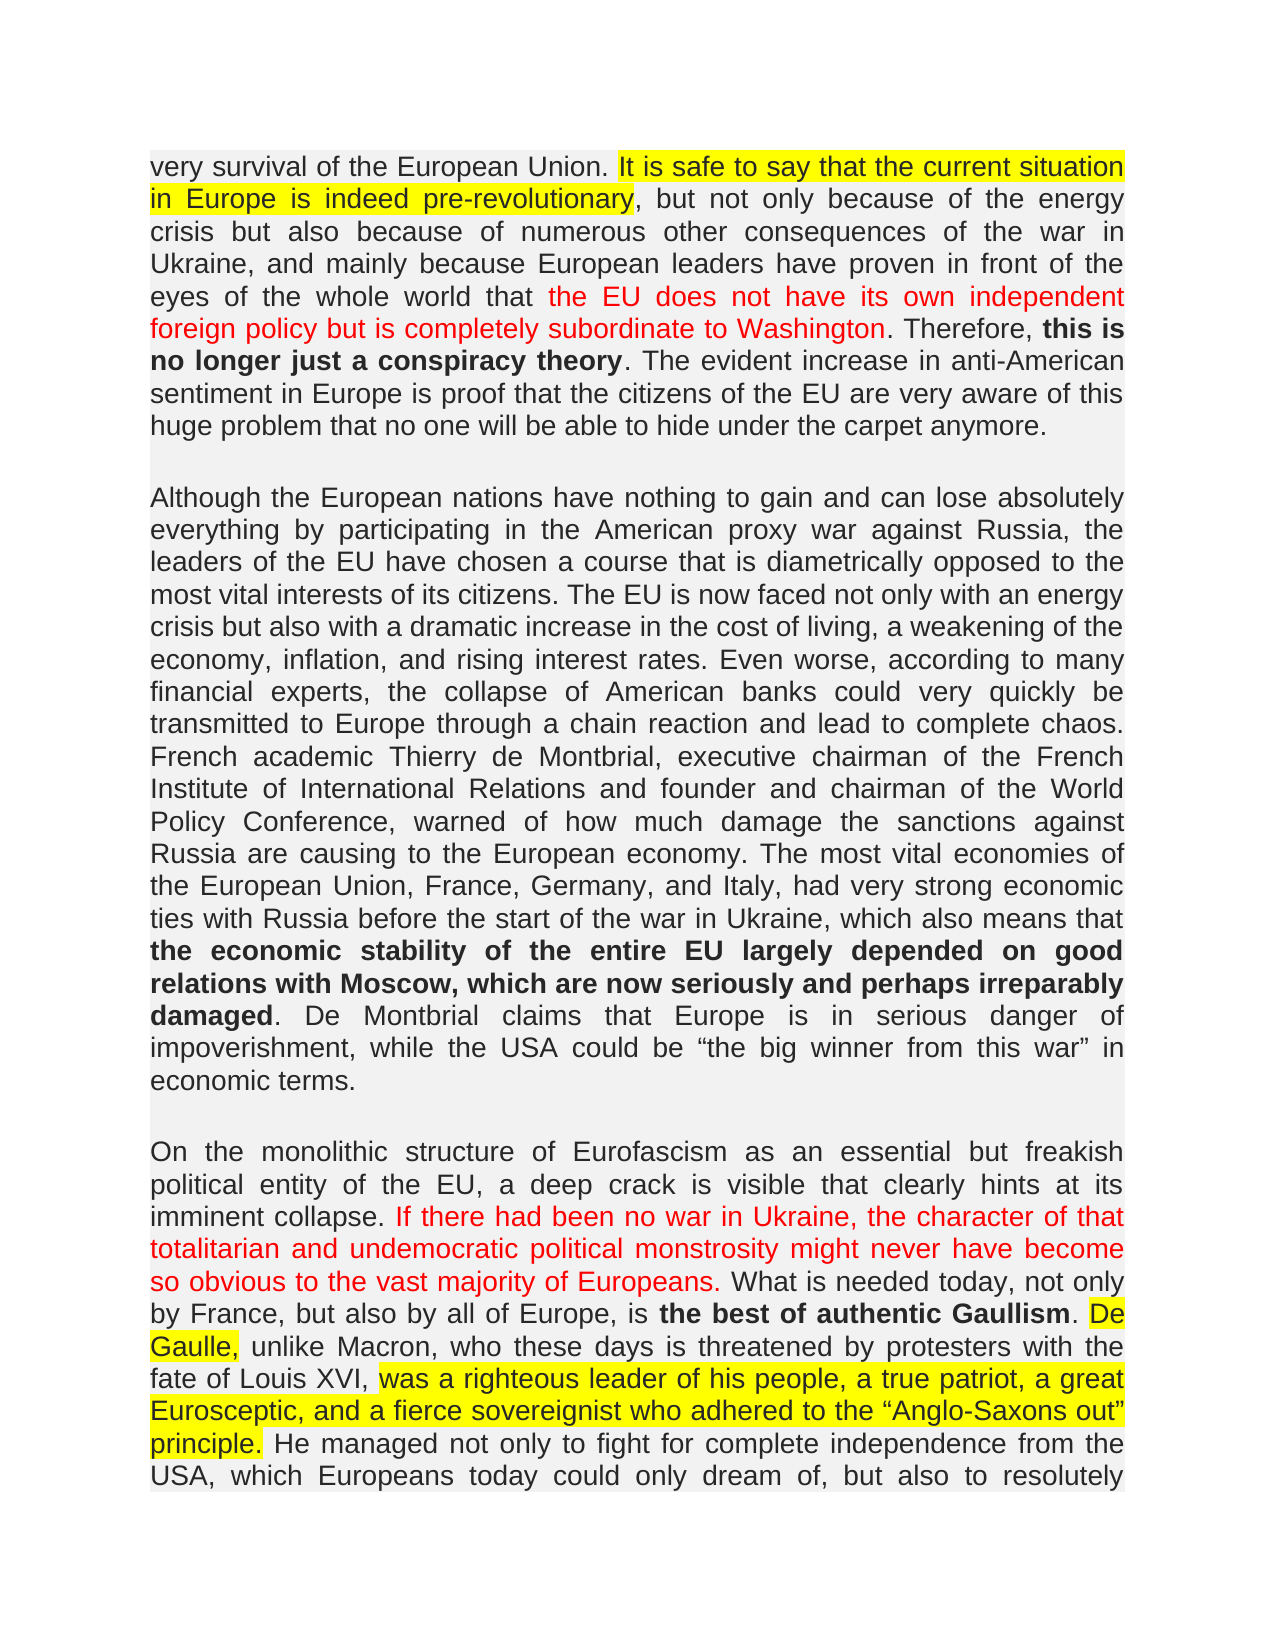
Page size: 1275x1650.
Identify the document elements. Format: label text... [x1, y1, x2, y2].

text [150, 150, 1125, 442]
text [150, 1427, 1125, 1492]
text Although the European nations have nothing to gain and can lose absolutely everything by participating in the American proxy war against Russia, the leaders of the EU have chosen a course that is diametrically opposed to the most vital interests of its citizens. The EU is now faced not only with an energy crisis but also with a dramatic increase in the cost of living, a weakening of the economy, inflation, and rising interest rates. Even worse, according to many financial experts, the collapse of American banks could very quickly be transmitted to Europe through a chain reaction and lead to complete chaos. French academic Thierry de Montbrial, executive chairman of the French Institute of International Relations and founder and chairman of the World Policy Conference, warned of how much damage the sanctions against Russia are causing to the European economy. The most vital economies of the European Union, France, Germany, and Italy, had very strong economic ties with Russia before the start of the war in Ukraine, which also means that the economic stability of the entire EU largely depended on good relations with Moscow, which are now seriously and perhaps irreparably damaged. De Montbrial claims that Europe is in serious danger of impoverishment, while the USA could be “the big winner from this war” in economic terms. [150, 481, 1125, 1096]
